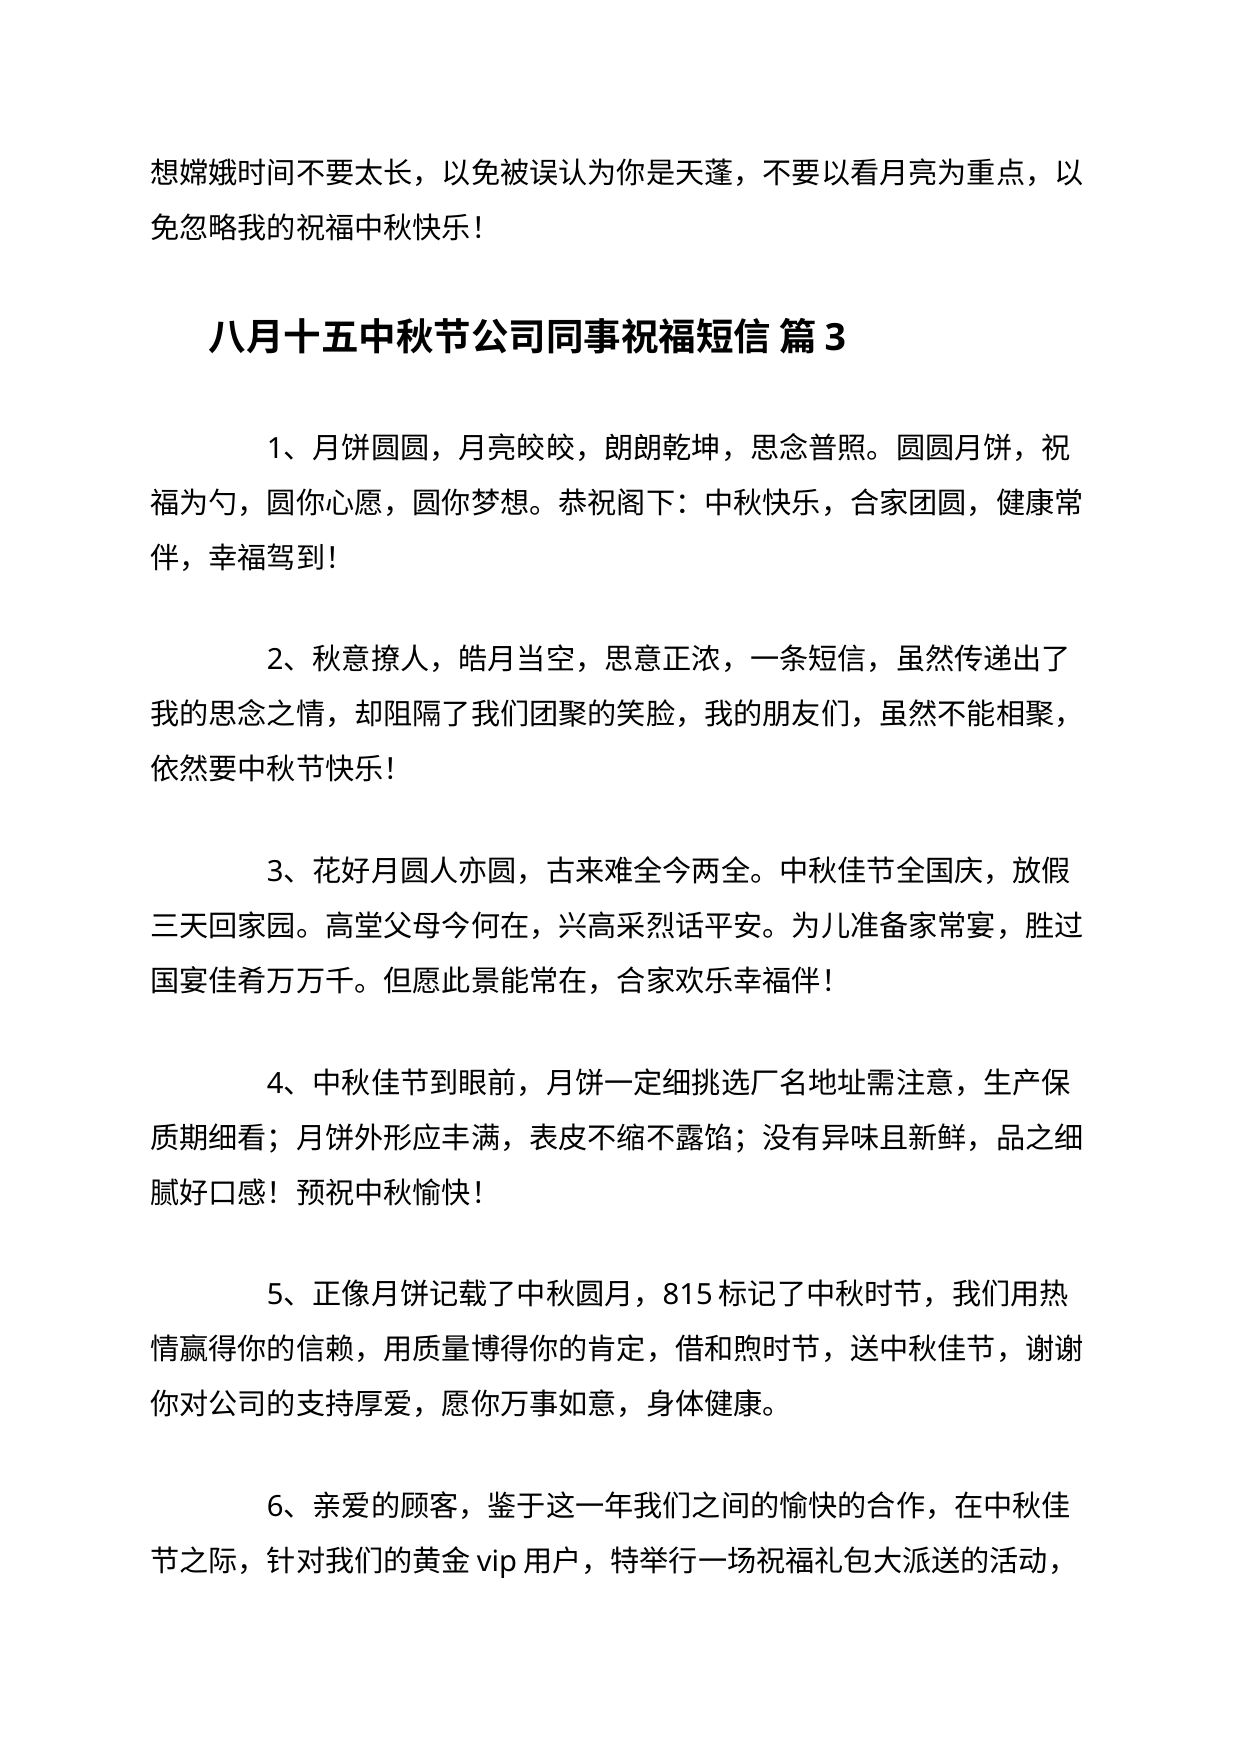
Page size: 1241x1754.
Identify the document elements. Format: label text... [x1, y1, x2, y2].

text 4、中秋佳节到眼前，月饼一定细挑选厂名地址需注意，生产保质期细看；月饼外形应丰满，表皮不缩不露馅；没有异味且新鲜，品之细腻好口感！预祝中秋愉快！ [150, 1059, 1090, 1211]
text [150, 1483, 1090, 1580]
text 2、秋意撩人，皓月当空，思意正浓，一条短信，虽然传递出了我的思念之情，却阻隔了我们团聚的笑脸，我的朋友们，虽然不能相聚，依然要中秋节快乐！ [150, 636, 1090, 788]
text 5、正像月饼记载了中秋圆月，815标记了中秋时节，我们用热情赢得你的信赖，用质量博得你的肯定，借和煦时节，送中秋佳节，谢谢你对公司的支持厚爱，愿你万事如意，身体健康。 [150, 1271, 1090, 1423]
text 八月十五中秋节公司同事祝福短信 篇3 [150, 307, 1090, 361]
text 3、花好月圆人亦圆，古来难全今两全。中秋佳节全国庆，放假三天回家园。高堂父母今何在，兴高采烈话平安。为儿准备家常宴，胜过国宴佳肴万万千。但愿此景能常在，合家欢乐幸福伴！ [150, 848, 1090, 1000]
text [150, 150, 1090, 247]
text 1、月饼圆圆，月亮皎皎，朗朗乾坤，思念普照。圆圆月饼，祝福为勺，圆你心愿，圆你梦想。恭祝阁下：中秋快乐，合家团圆，健康常伴，幸福驾到！ [150, 424, 1090, 576]
